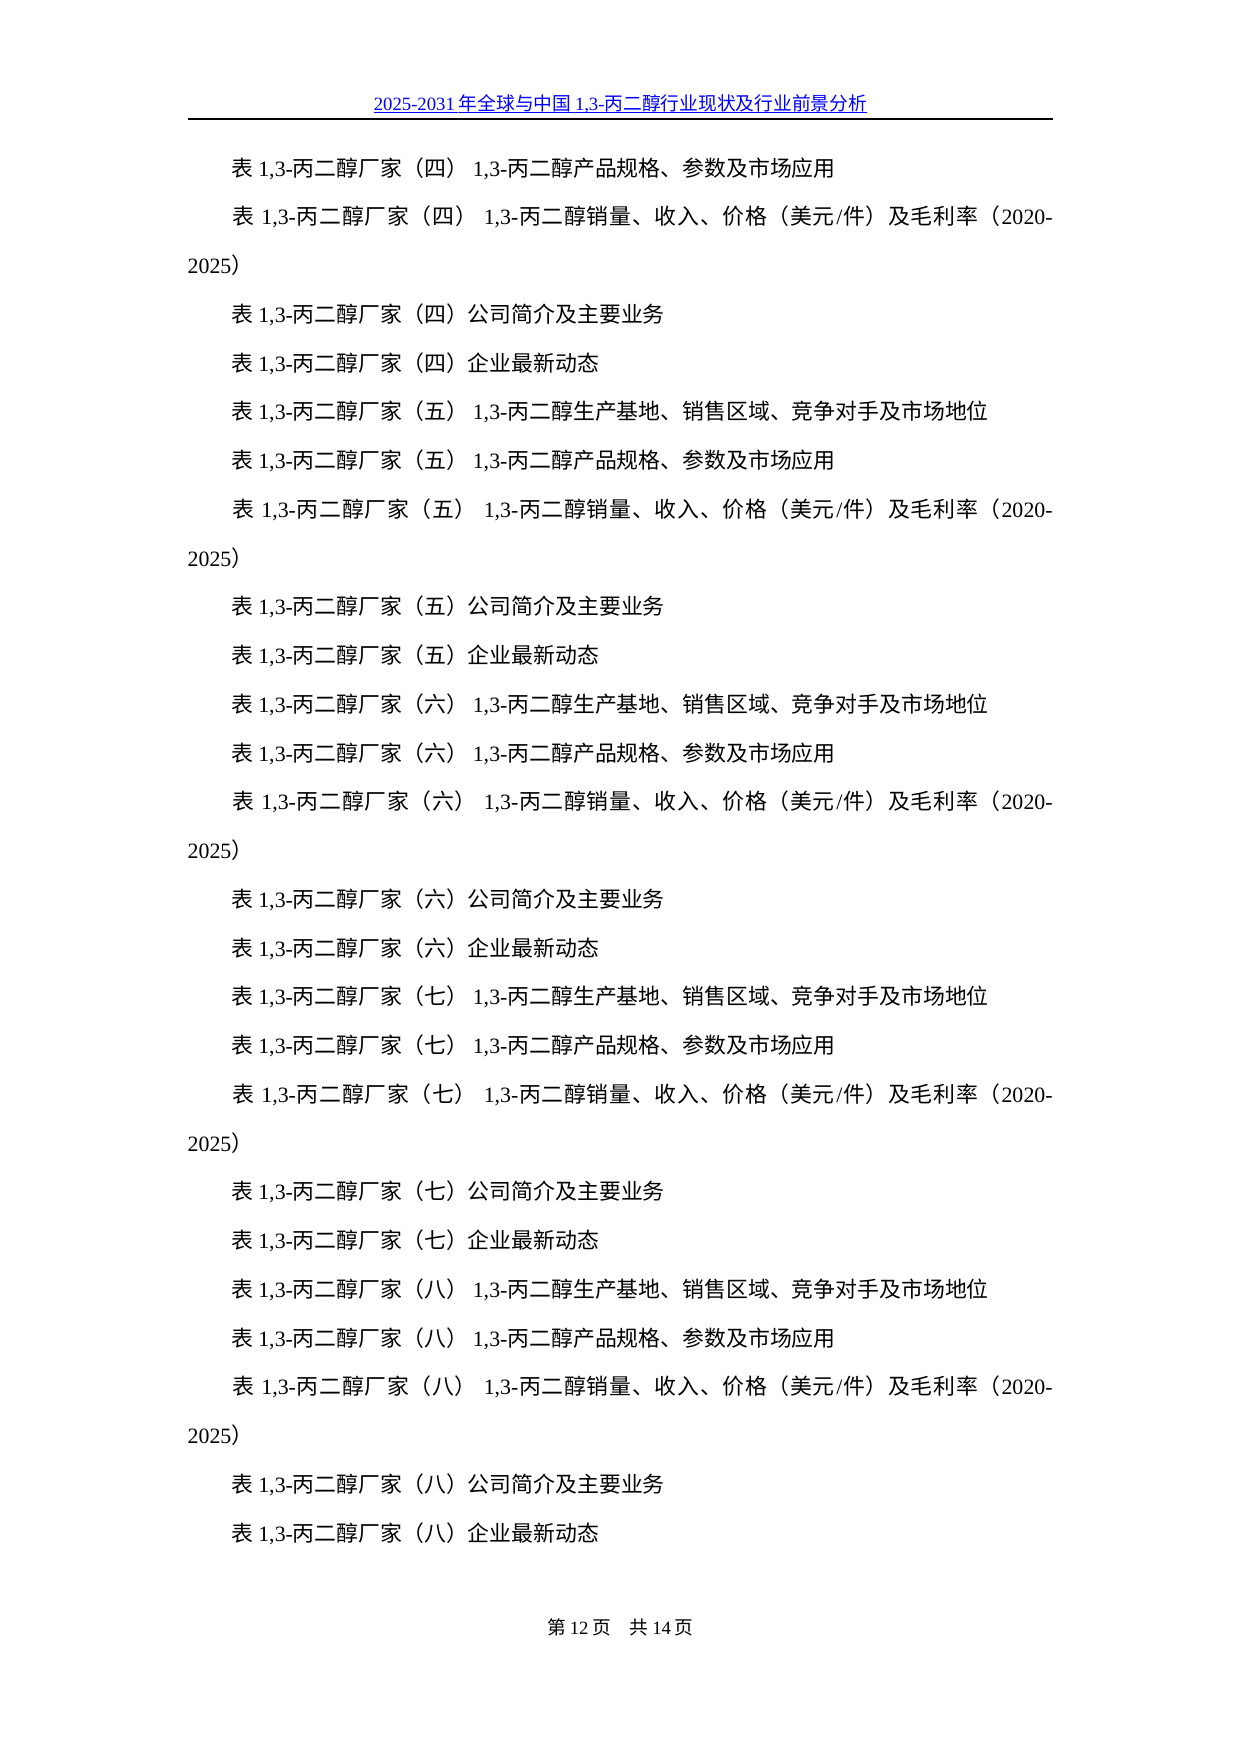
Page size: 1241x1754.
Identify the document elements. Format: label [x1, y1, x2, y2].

text [187, 150, 1053, 1548]
